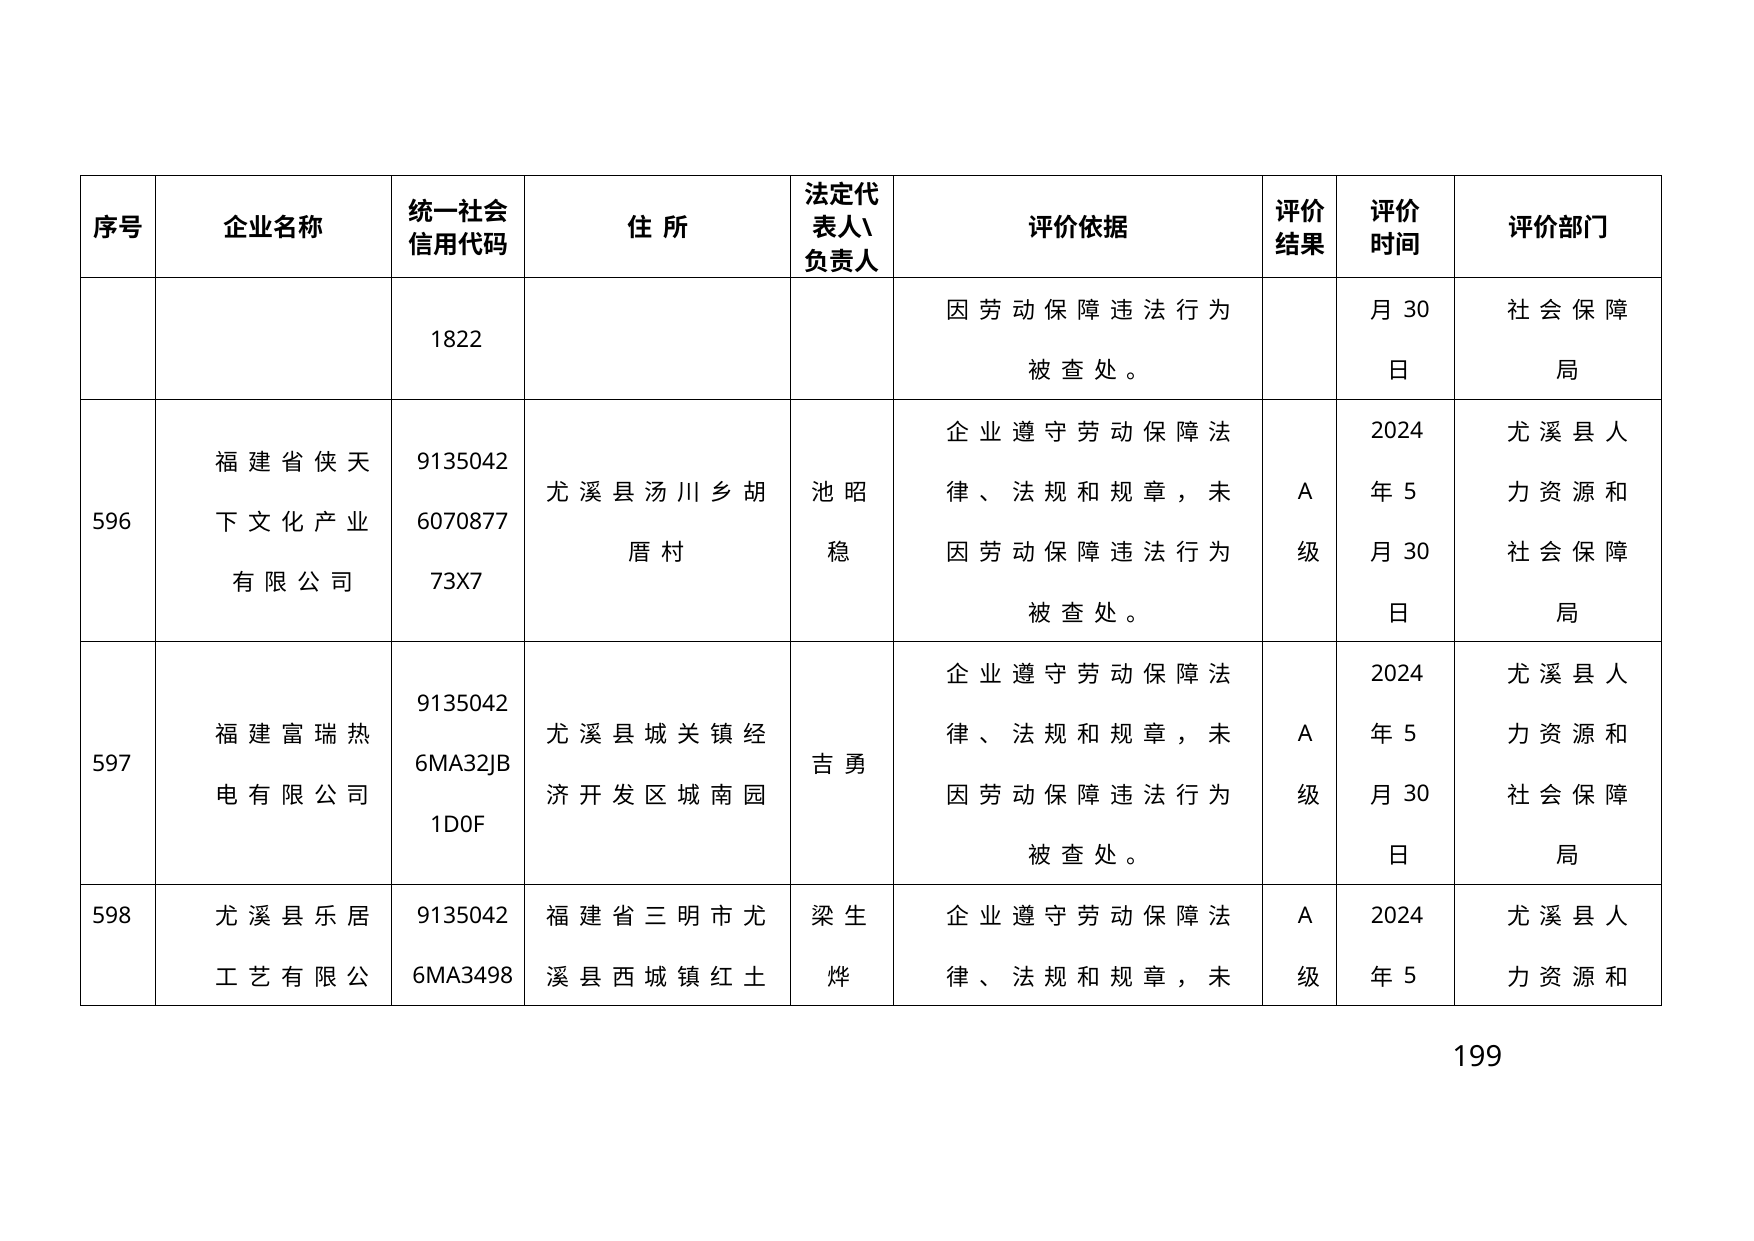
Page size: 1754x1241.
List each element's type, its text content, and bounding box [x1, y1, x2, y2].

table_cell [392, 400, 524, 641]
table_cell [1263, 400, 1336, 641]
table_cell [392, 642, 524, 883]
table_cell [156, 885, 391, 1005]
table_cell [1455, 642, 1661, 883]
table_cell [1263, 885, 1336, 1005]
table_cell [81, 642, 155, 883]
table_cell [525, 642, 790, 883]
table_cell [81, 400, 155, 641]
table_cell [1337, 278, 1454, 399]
table_header 序号 [81, 176, 155, 277]
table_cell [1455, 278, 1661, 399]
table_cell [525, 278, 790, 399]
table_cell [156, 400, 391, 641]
table_header 企业名称 [156, 176, 391, 277]
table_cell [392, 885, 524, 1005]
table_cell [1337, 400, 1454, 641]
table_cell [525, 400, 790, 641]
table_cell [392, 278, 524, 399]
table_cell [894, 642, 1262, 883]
table_header 评价结果 [1263, 176, 1336, 277]
table_header 评价部门 [1455, 176, 1661, 277]
table_header 统一社会信用代码 [392, 176, 524, 277]
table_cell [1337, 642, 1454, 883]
table_header 法定代表人\负责人 [791, 176, 893, 277]
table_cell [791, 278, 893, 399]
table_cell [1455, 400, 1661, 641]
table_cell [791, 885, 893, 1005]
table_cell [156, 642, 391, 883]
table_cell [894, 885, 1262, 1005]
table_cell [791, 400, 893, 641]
table_header 评价 时间 [1337, 176, 1454, 277]
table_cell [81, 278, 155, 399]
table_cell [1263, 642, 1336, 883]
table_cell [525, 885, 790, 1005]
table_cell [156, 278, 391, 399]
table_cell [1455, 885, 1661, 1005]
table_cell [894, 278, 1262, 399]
table_header 评价依据 [894, 176, 1262, 277]
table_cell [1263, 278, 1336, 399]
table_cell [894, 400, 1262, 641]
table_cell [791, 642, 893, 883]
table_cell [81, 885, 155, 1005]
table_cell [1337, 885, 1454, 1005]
table_header 住 所 [525, 176, 790, 277]
